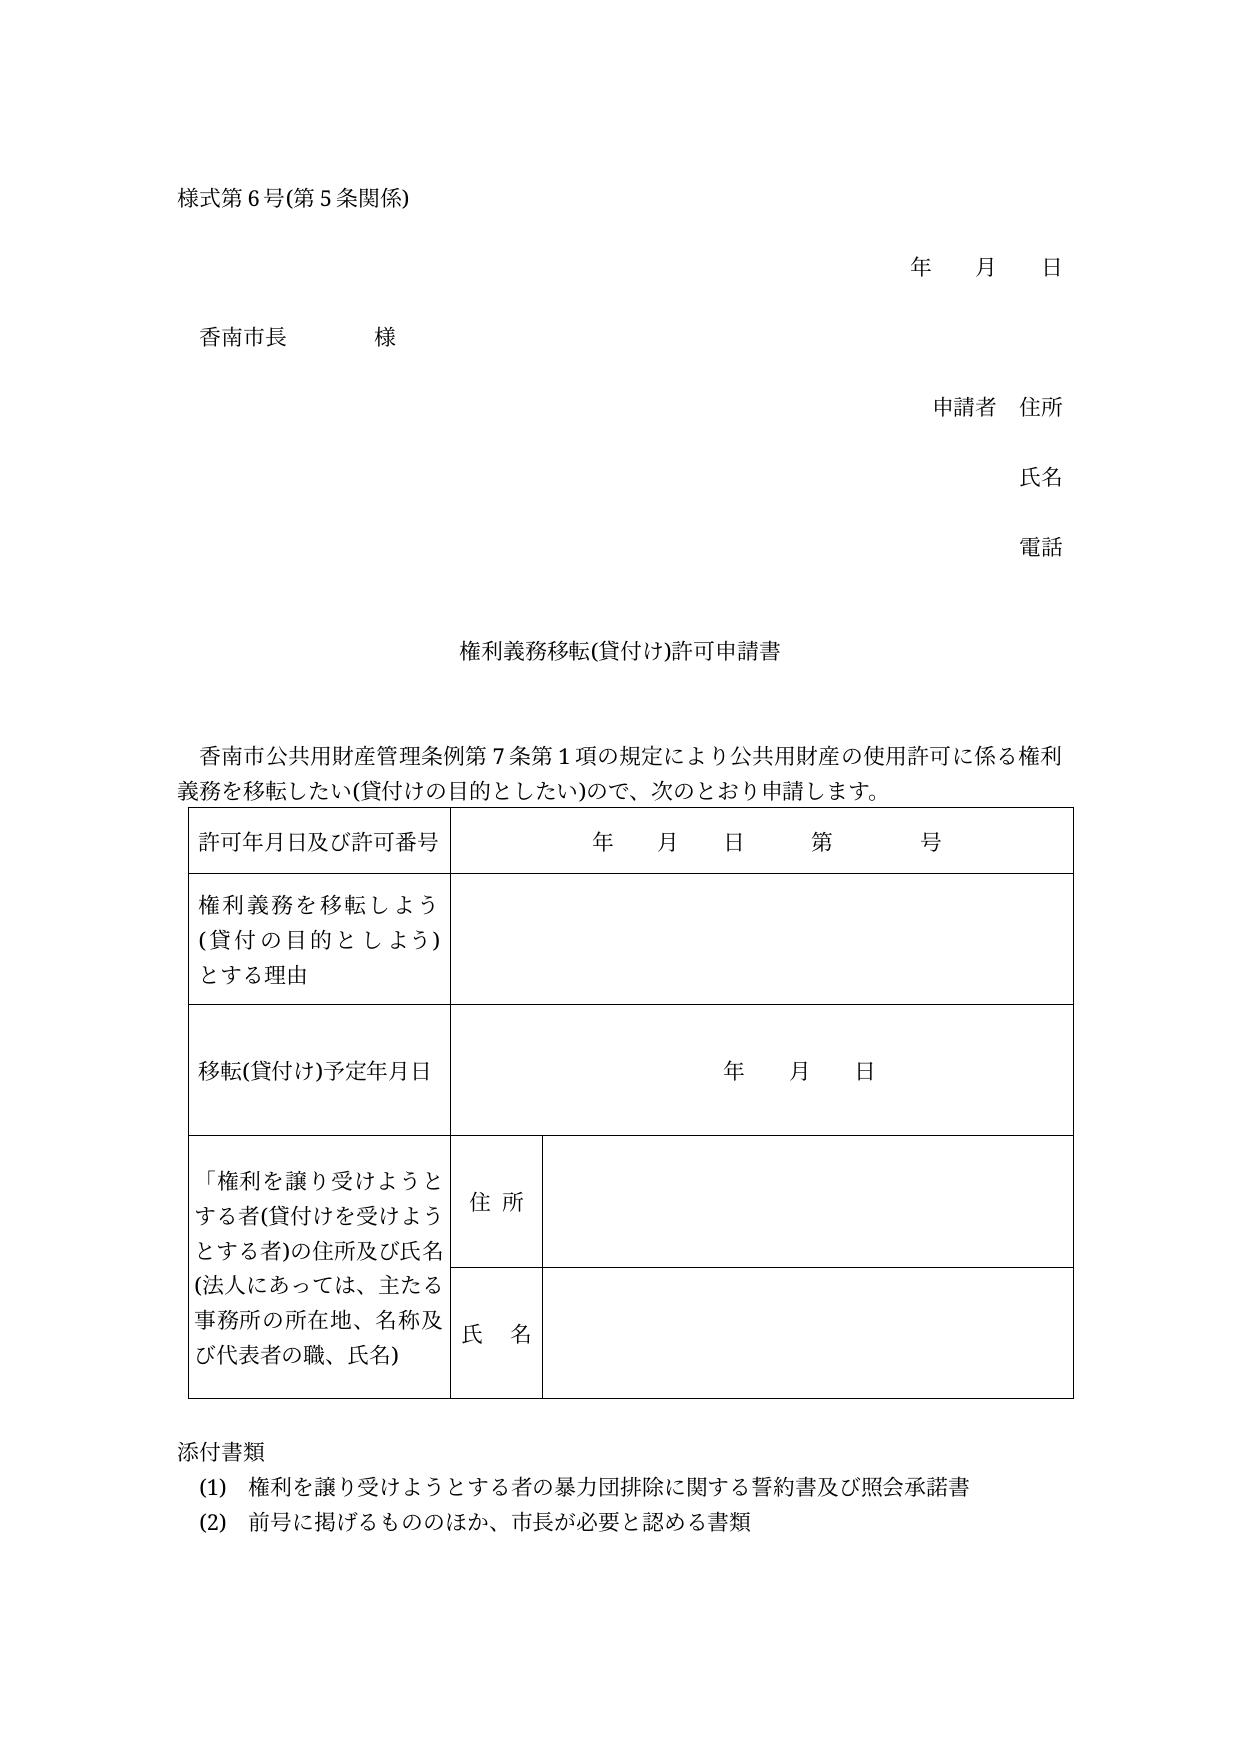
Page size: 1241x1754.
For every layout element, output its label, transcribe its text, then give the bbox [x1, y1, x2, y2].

text 添付書類 [177, 1434, 1063, 1469]
table_cell 住所 [451, 1136, 542, 1267]
table_cell [451, 874, 1073, 1004]
text 様式第6号(第5条関係) [177, 179, 1063, 214]
table_cell 氏名 [451, 1268, 542, 1398]
table_cell [543, 1268, 1073, 1398]
table_header 許可年月日及び許可番号 [189, 808, 450, 873]
table_cell 権利義務を移転しよう(貸付の目的としよう)とする理由 [189, 874, 450, 1004]
text 香南市公共用財産管理条例第7条第1項の規定により公共用財産の使用許可に係る権利義務を移転したい(貸付けの目的としたい)ので、次のとおり申請します。 [177, 737, 1063, 807]
table_cell 移転(貸付け)予定年月日 [189, 1005, 450, 1135]
table_header 年 月 日 第 号 [451, 808, 1073, 873]
text 電話 [177, 528, 1063, 563]
text 年 月 日 [177, 249, 1063, 284]
text (1) 権利を譲り受けようとする者の暴力団排除に関する誓約書及び照会承諾書 [177, 1469, 1063, 1503]
text 申請者 住所 [177, 388, 1063, 423]
table_cell [543, 1136, 1073, 1267]
text 氏名 [177, 458, 1063, 493]
text 権利義務移転(貸付け)許可申請書 [177, 633, 1063, 668]
text (2) 前号に掲げるもののほか、市長が必要と認める書類 [177, 1503, 1063, 1538]
table_cell 年 月 日 [451, 1005, 1073, 1135]
table_cell 「権利を譲り受けようとする者(貸付けを受けようとする者)の住所及び氏名(法人にあっては、主たる事務所の所在地、名称及び代表者の職、氏名) [189, 1136, 450, 1398]
text 香南市長 様 [177, 319, 1063, 353]
